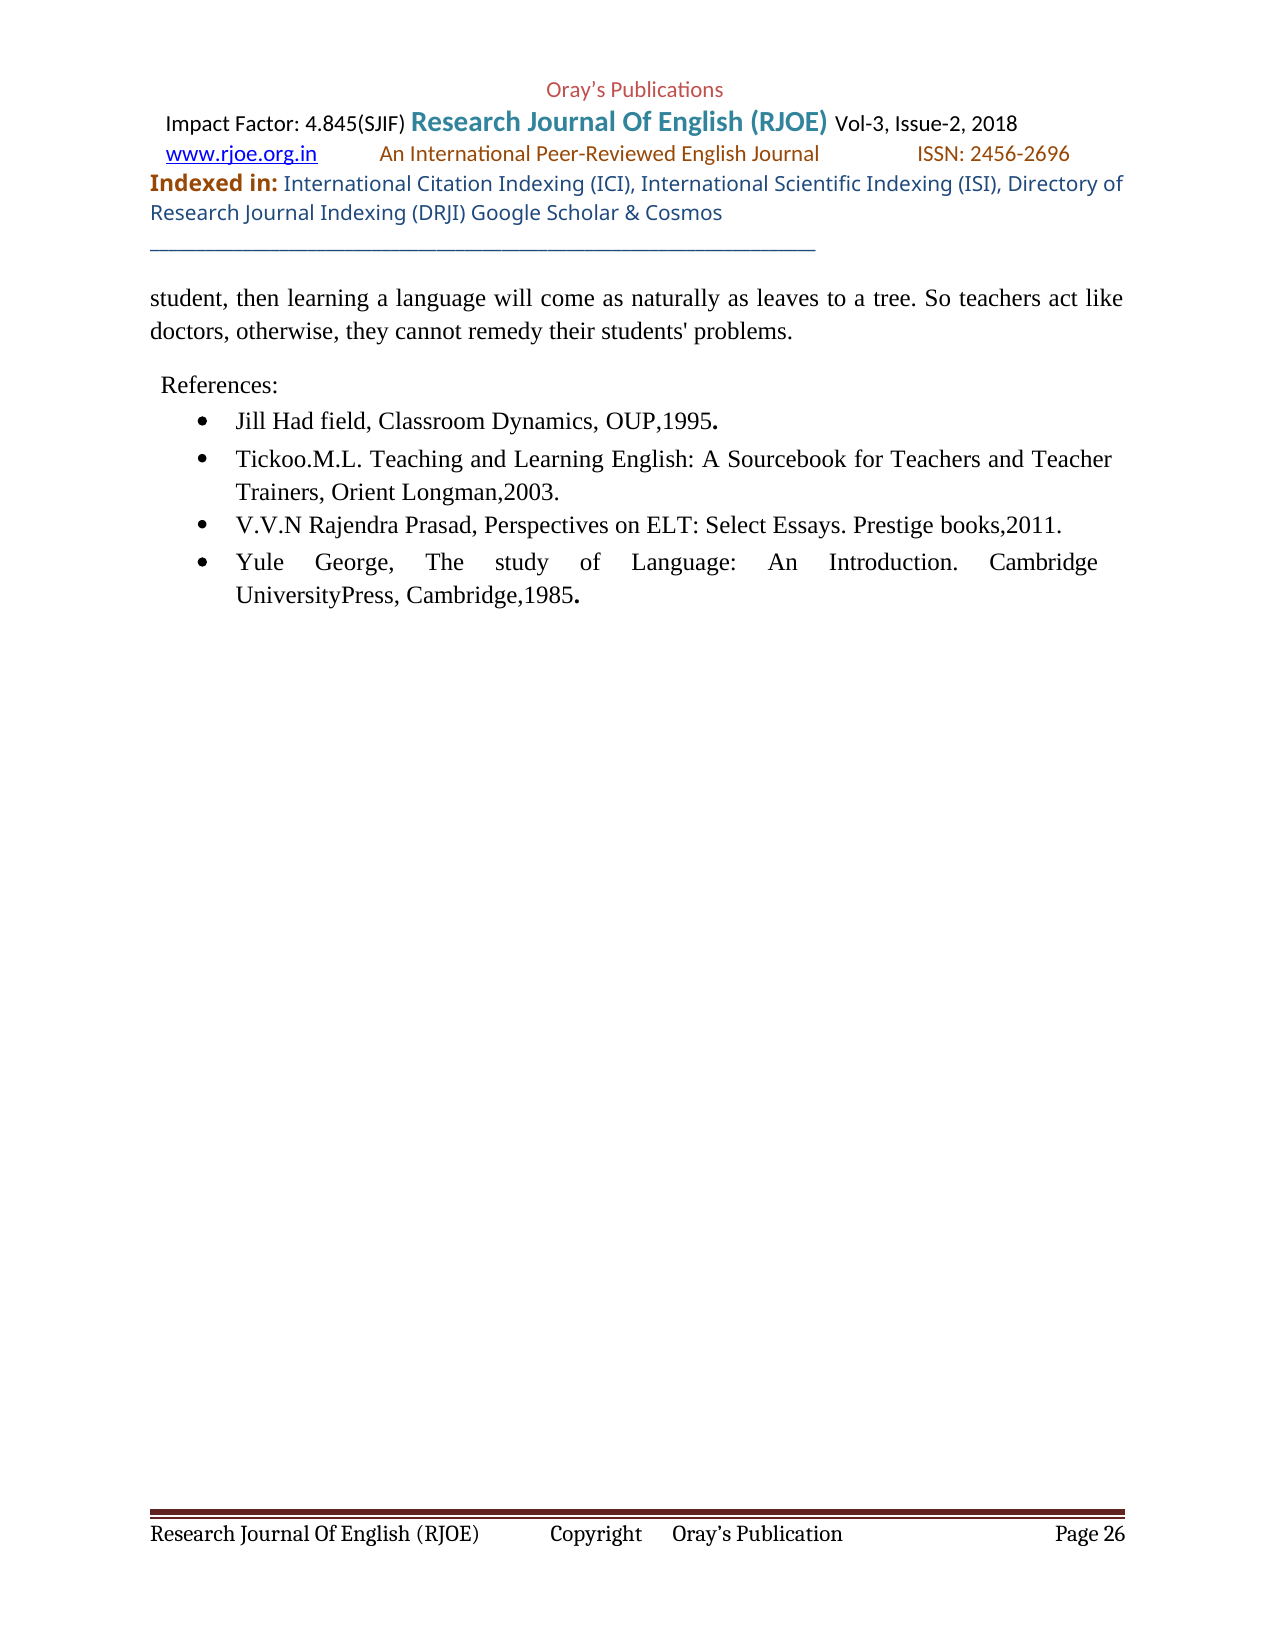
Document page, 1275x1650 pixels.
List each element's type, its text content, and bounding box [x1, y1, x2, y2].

list Tickoo.M.L. Teaching and Learning English: A Sourcebook for Teachers and Teacher Trainers, Orient Longman,2003. [198, 444, 1113, 506]
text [150, 283, 1125, 344]
list Yule George, The study of Language: An Introduction. Cambridge UniversityPress, Cambridge,1985. [198, 547, 1112, 609]
list Jill Had field, Classroom Dynamics, OUP,1995. [198, 406, 1125, 435]
subtitle References: [160, 370, 1125, 398]
list V.V.N Rajendra Prasad, Perspectives on ELT: Select Essays. Prestige books,2011. [198, 510, 1125, 539]
